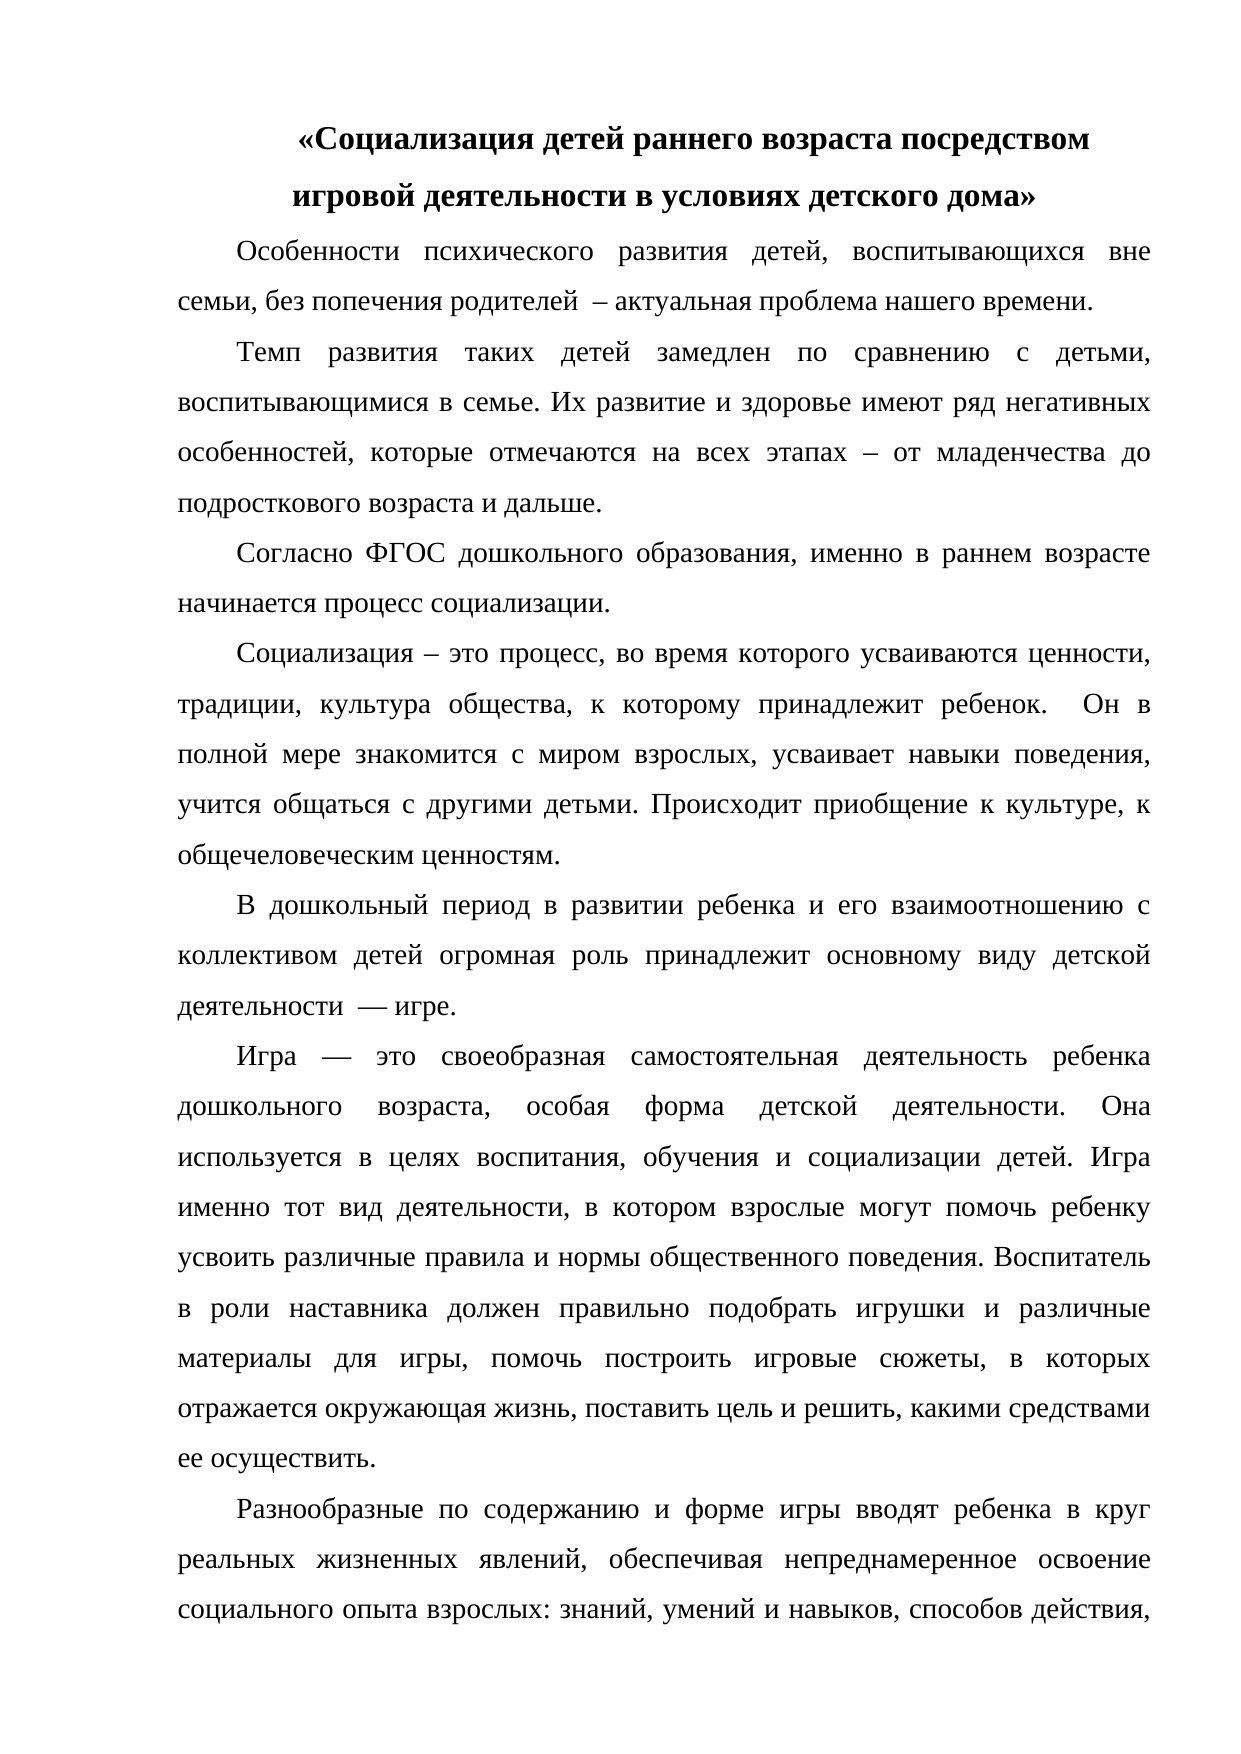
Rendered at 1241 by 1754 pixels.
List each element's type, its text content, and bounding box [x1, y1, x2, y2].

text «Социализация детей раннего возраста посредством игровой деятельности в условиях детского дома» [177, 118, 1152, 214]
text Социализация – это процесс, во время которого усваиваются ценности, традиции, культура общества, к которому принадлежит ребенок. Он в полной мере знакомится с миром взрослых, усваивает навыки поведения, учится общаться с другими детьми. Происходит приобщение к культуре, к общечеловеческим ценностям. [177, 636, 1152, 870]
text Игра — это своеобразная самостоятельная деятельность ребенка дошкольного возраста, особая форма детской деятельности. Она используется в целях воспитания, обучения и социализации детей. Игра именно тот вид деятельности, в котором взрослые могут помочь ребенку усвоить различные правила и нормы общественного поведения. Воспитатель в роли наставника должен правильно подобрать игрушки и различные материалы для игры, помочь построить игровые сюжеты, в которых отражается окружающая жизнь, поставить цель и решить, какими средствами ее осуществить. [177, 1038, 1152, 1474]
text В дошкольный период в развитии ребенка и его взаимоотношению с коллективом детей огромная роль принадлежит основному виду детской деятельности — игре. [177, 887, 1152, 1021]
text Особенности психического развития детей, воспитывающихся вне семьи, без попечения родителей – актуальная проблема нашего времени. [177, 233, 1152, 317]
text Темп развития таких детей замедлен по сравнению с детьми, воспитывающимися в семье. Их развитие и здоровье имеют ряд негативных особенностей, которые отмечаются на всех этапах – от младенчества до подросткового возраста и дальше. [177, 334, 1152, 518]
text Согласно ФГОС дошкольного образования, именно в раннем возрасте начинается процесс социализации. [177, 535, 1152, 619]
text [177, 1491, 1152, 1625]
